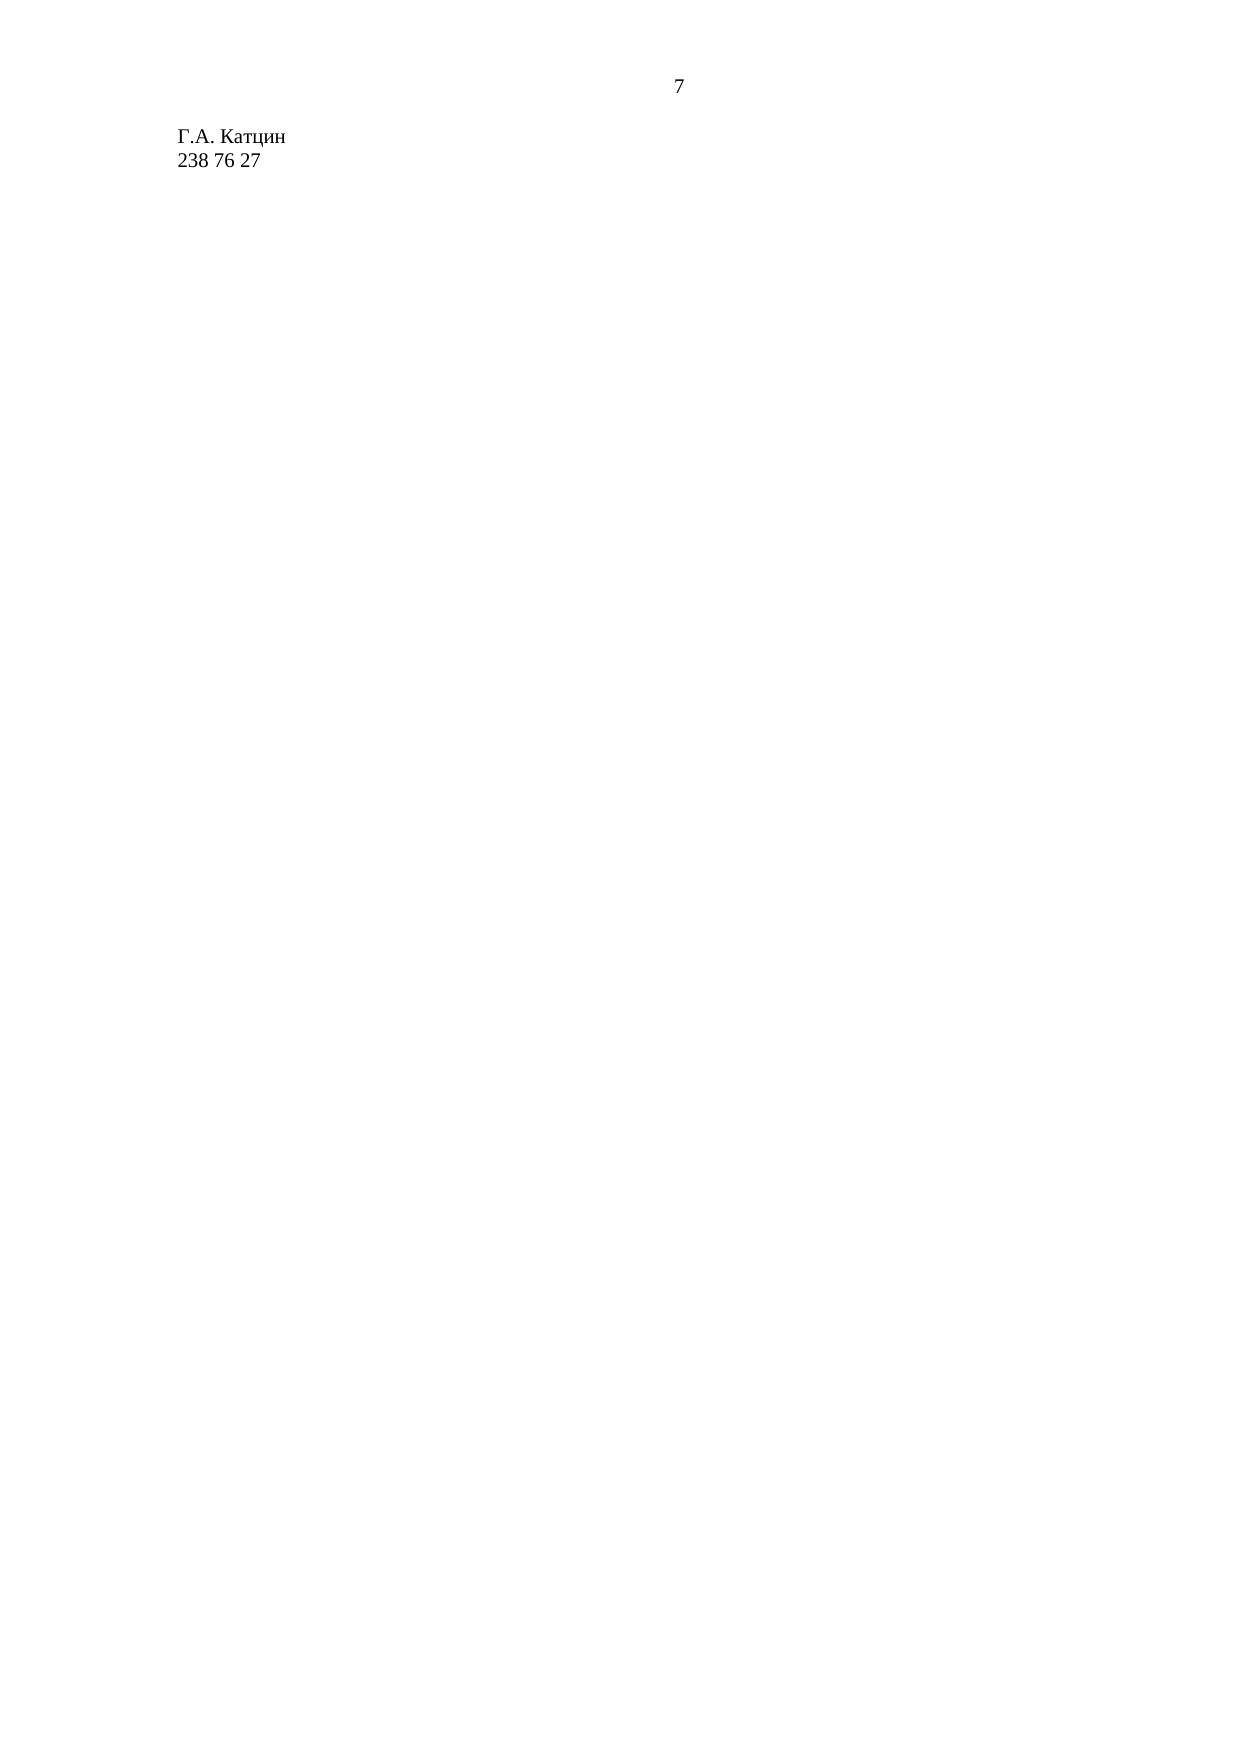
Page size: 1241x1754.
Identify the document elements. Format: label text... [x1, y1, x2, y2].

text 238 76 27 [177, 148, 1181, 172]
text Г.А. Катцин [177, 124, 1181, 148]
